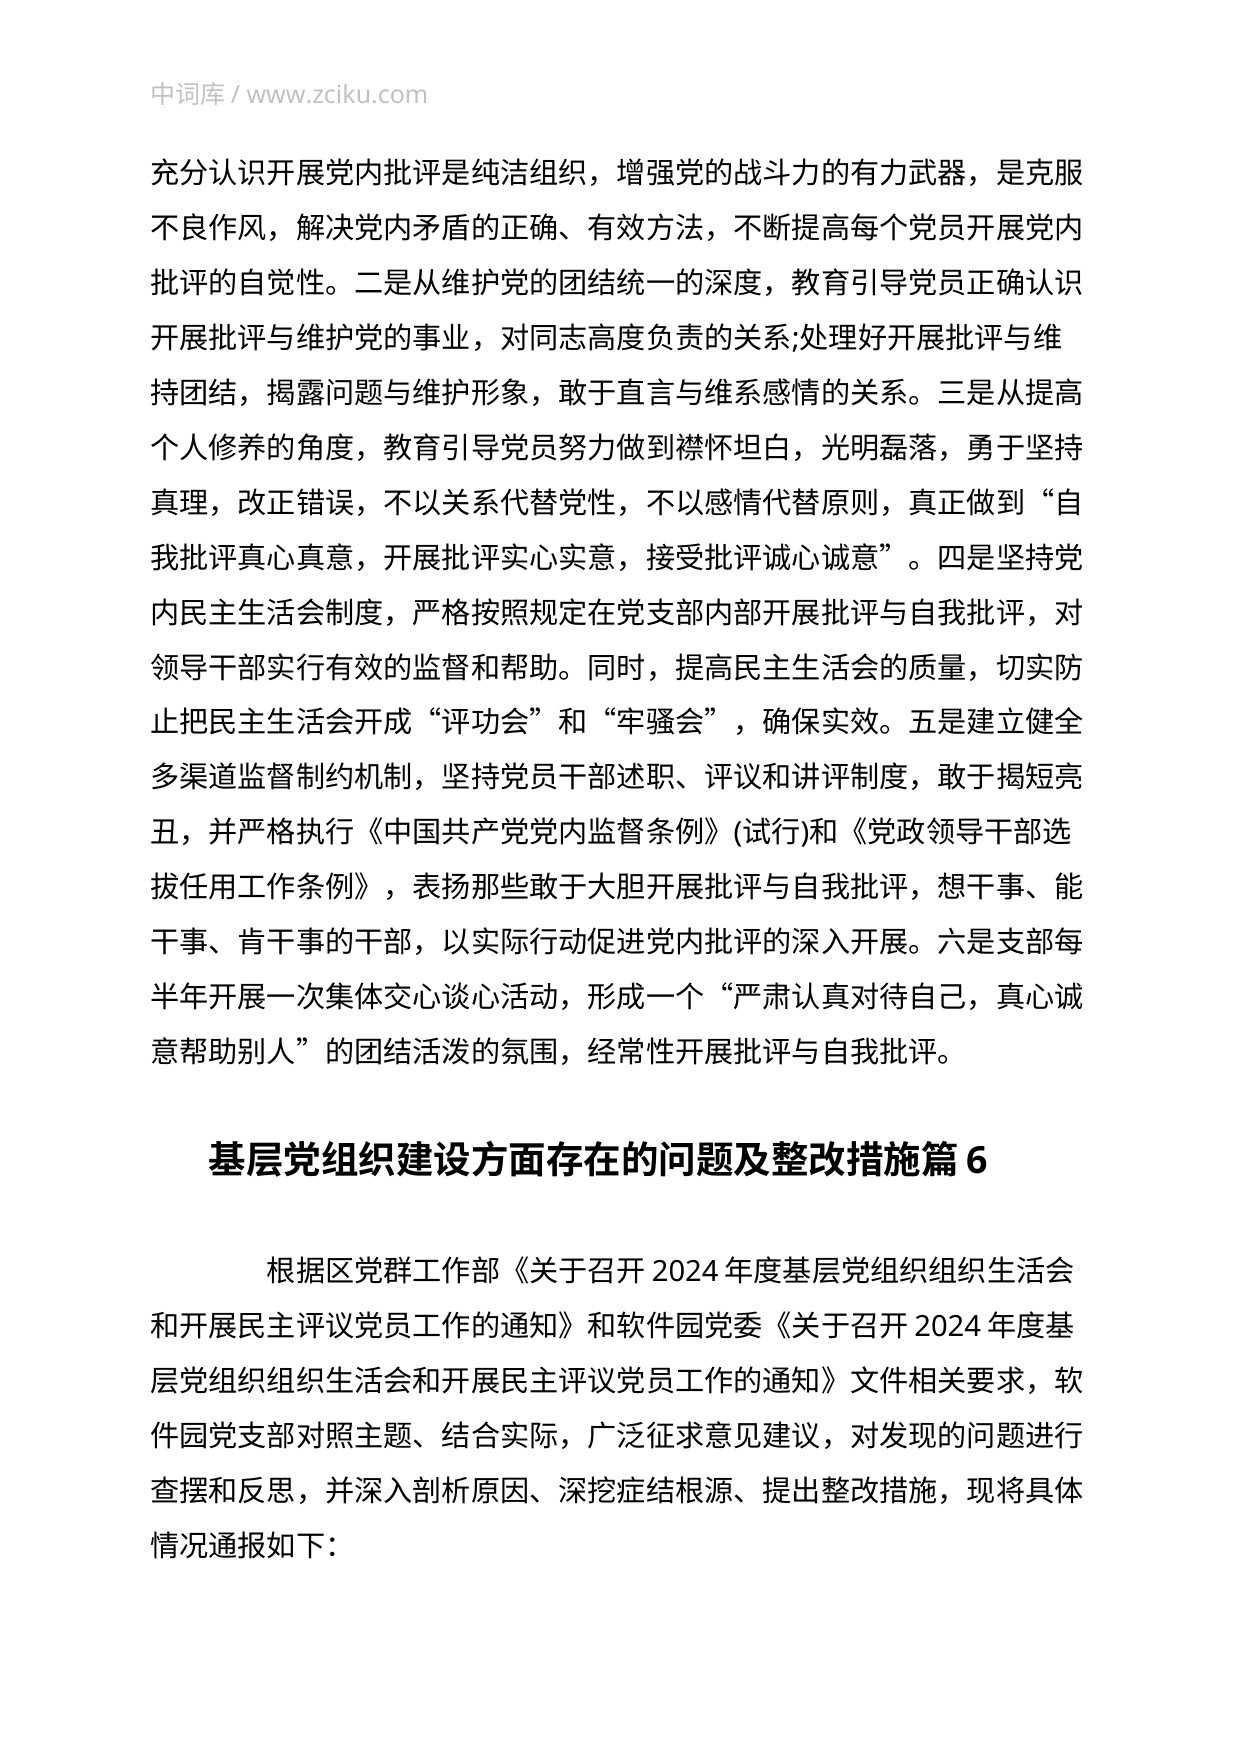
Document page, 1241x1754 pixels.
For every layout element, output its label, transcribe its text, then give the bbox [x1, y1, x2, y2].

text 基层党组织建设方面存在的问题及整改措施篇6 [150, 1130, 1090, 1185]
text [150, 150, 1090, 1071]
text 根据区党群工作部《关于召开2024年度基层党组织组织生活会和开展民主评议党员工作的通知》和软件园党委《关于召开2024年度基层党组织组织生活会和开展民主评议党员工作的通知》文件相关要求，软件园党支部对照主题、结合实际，广泛征求意见建议，对发现的问题进行查摆和反思，并深入剖析原因、深挖症结根源、提出整改措施，现将具体情况通报如下： [150, 1248, 1090, 1565]
